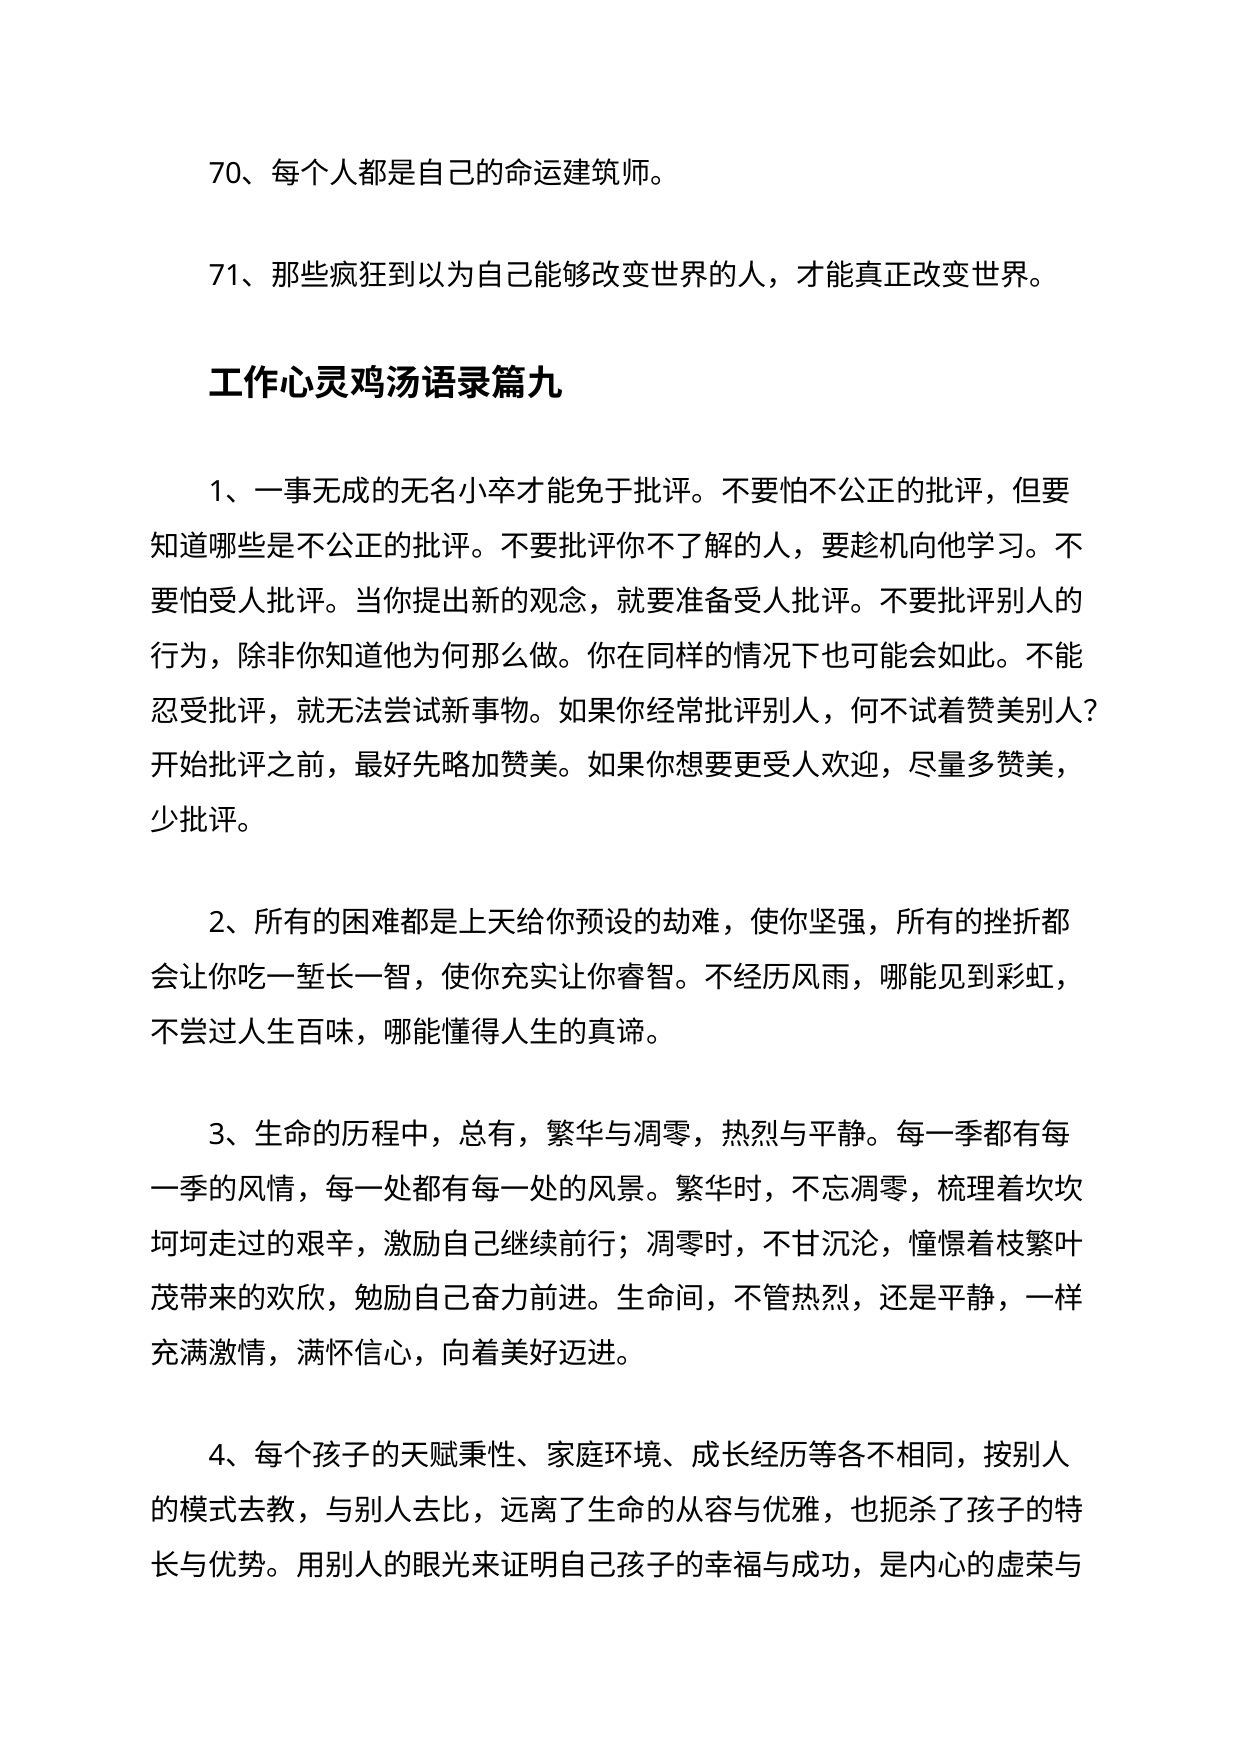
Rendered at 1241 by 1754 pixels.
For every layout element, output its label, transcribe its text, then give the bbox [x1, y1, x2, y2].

text 71、那些疯狂到以为自己能够改变世界的人，才能真正改变世界。 [150, 252, 1090, 294]
text 1、一事无成的无名小卒才能免于批评。不要怕不公正的批评，但要知道哪些是不公正的批评。不要批评你不了解的人，要趁机向他学习。不要怕受人批评。当你提出新的观念，就要准备受人批评。不要批评别人的行为，除非你知道他为何那么做。你在同样的情况下也可能会如此。不能忍受批评，就无法尝试新事物。如果你经常批评别人，何不试着赞美别人？开始批评之前，最好先略加赞美。如果你想要更受人欢迎，尽量多赞美，少批评。 [150, 467, 1090, 839]
text 70、每个人都是自己的命运建筑师。 [150, 150, 1090, 192]
text 工作心灵鸡汤语录篇九 [150, 354, 1090, 405]
text 3、生命的历程中，总有，繁华与凋零，热烈与平静。每一季都有每一季的风情，每一处都有每一处的风景。繁华时，不忘凋零，梳理着坎坎坷坷走过的艰辛，激励自己继续前行；凋零时，不甘沉沦，憧憬着枝繁叶茂带来的欢欣，勉励自己奋力前进。生命间，不管热烈，还是平静，一样充满激情，满怀信心，向着美好迈进。 [150, 1110, 1090, 1372]
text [150, 1432, 1090, 1584]
text 2、所有的困难都是上天给你预设的劫难，使你坚强，所有的挫折都会让你吃一堑长一智，使你充实让你睿智。不经历风雨，哪能见到彩虹，不尝过人生百味，哪能懂得人生的真谛。 [150, 899, 1090, 1051]
